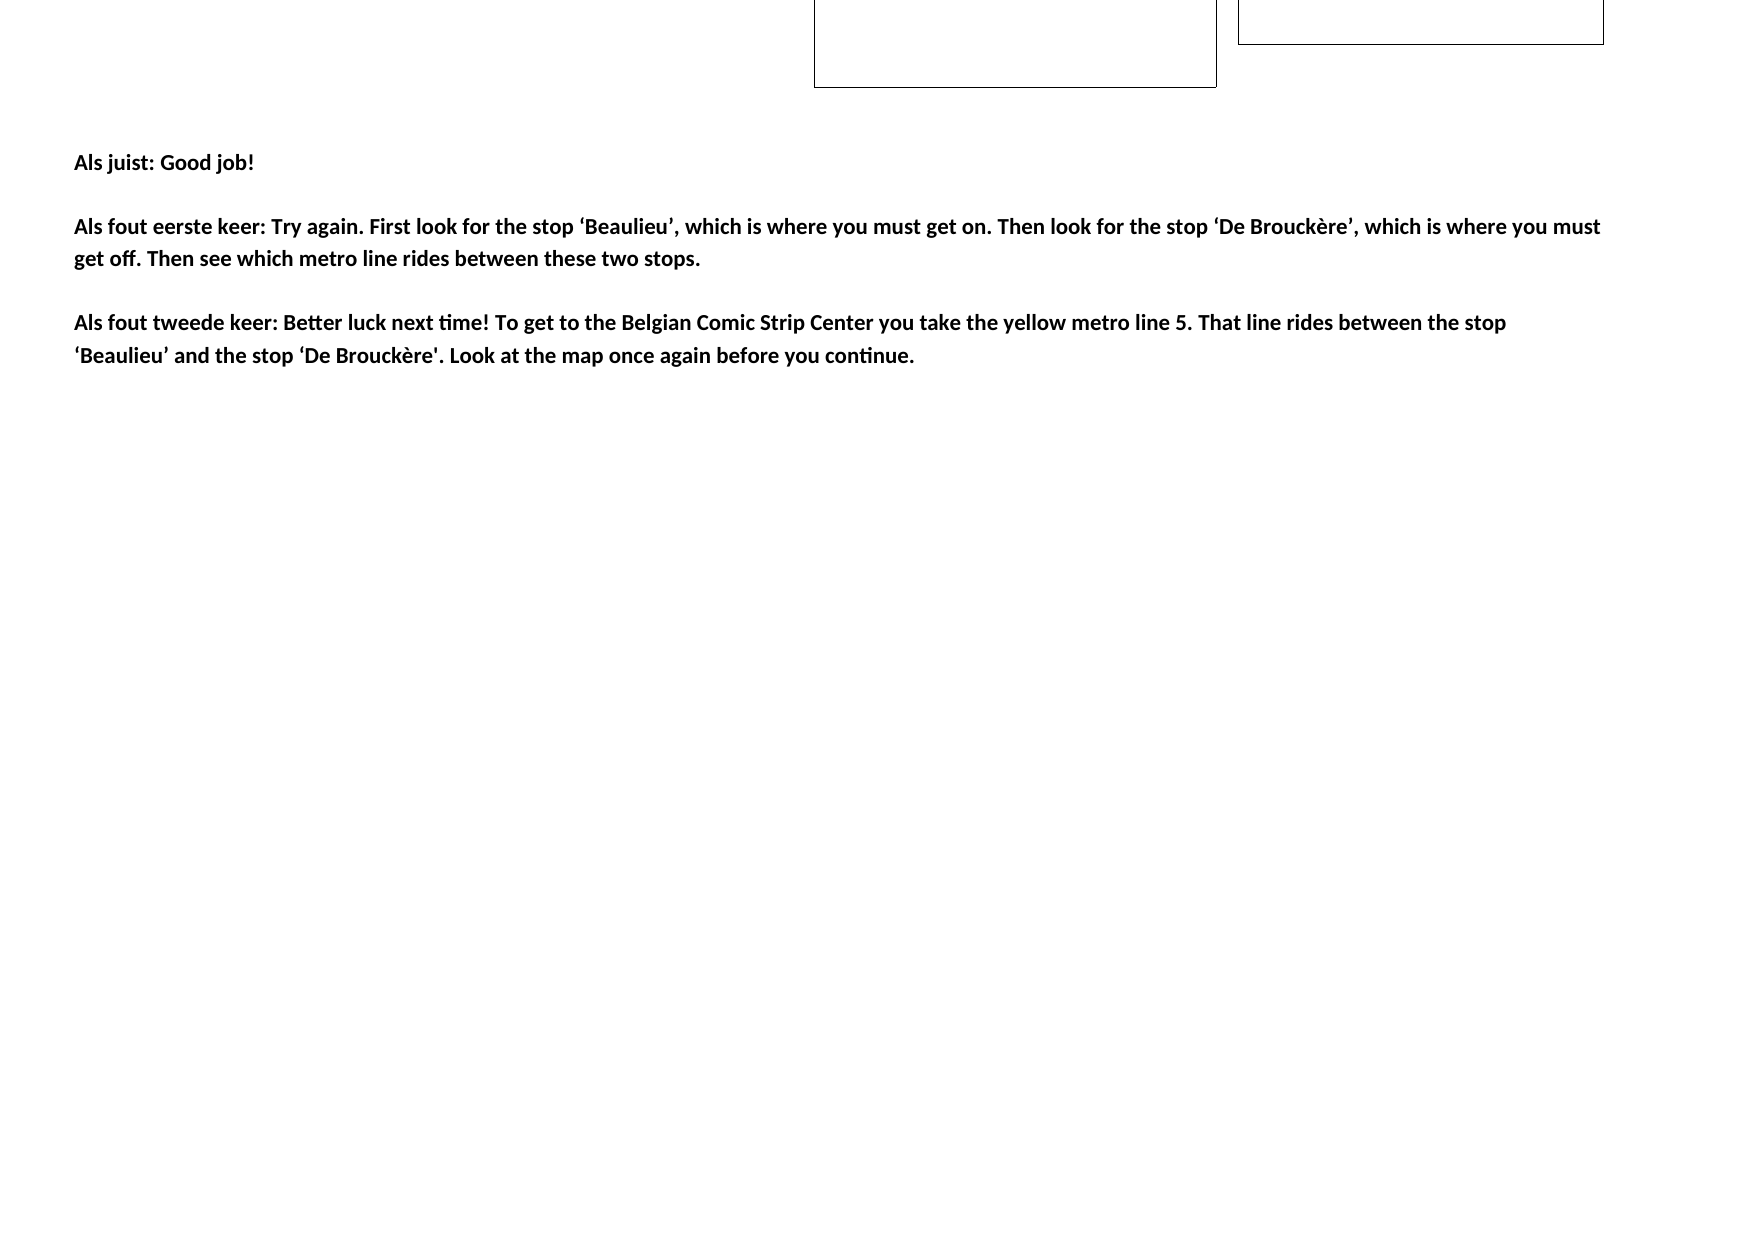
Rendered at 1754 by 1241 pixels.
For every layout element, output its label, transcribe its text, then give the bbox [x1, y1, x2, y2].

text Als fout eerste keer: Try again. First look for the stop ‘Beaulieu’, which is where you must get on. Then look for the stop ‘De Brouckère’, which is where you must get off. Then see which metro line rides between these two stops. [74, 212, 1606, 272]
text Als fout tweede keer: Better luck next time! To get to the Belgian Comic Strip Center you take the yellow metro line 5. That line rides between the stop ‘Beaulieu’ and the stop ‘De Brouckère'. Look at the map once again before you continue. [74, 308, 1606, 369]
text Als juist: Good job! [74, 148, 1606, 176]
